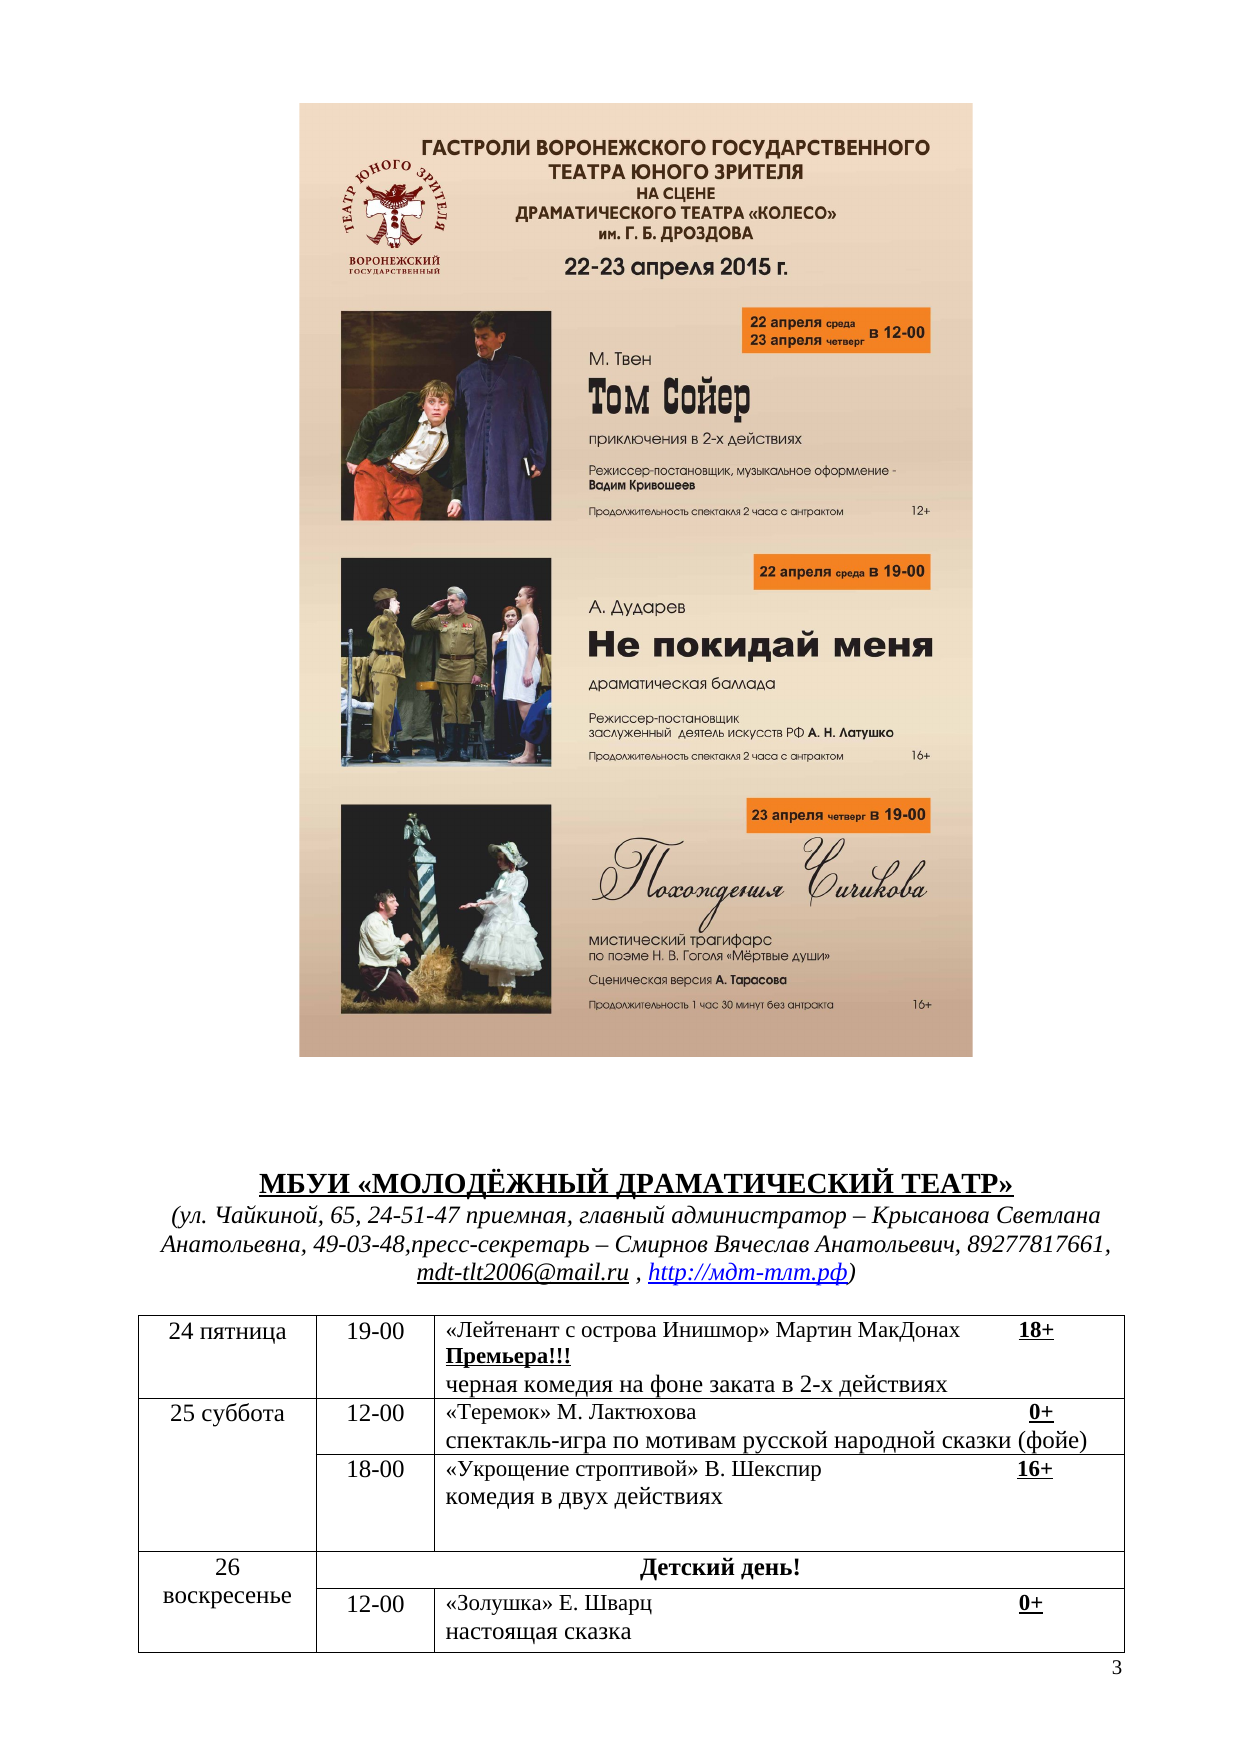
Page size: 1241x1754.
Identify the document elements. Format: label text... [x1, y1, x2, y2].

table_cell «Укрощение строптивой» В. Шекспир 16+ комедия в двух действиях [435, 1455, 1124, 1551]
table_cell 18-00 [317, 1455, 434, 1551]
text МБУИ «МОЛОДЁЖНЫЙ ДРАМАТИЧЕСКИЙ ТЕАТР» [150, 1166, 1122, 1200]
table_cell 12-00 [317, 1399, 434, 1453]
table_header 19-00 [317, 1316, 434, 1397]
text (ул. Чайкиной, 65, 24-51-47 приемная, главный администратор – Крысанова Светлана Анатольевна, 49-03-48,пресс-секретарь – Смирнов Вячеслав Анатольевич, 89277817661, [150, 1200, 1122, 1257]
table_cell 25 суббота [139, 1399, 316, 1551]
table_cell 12-00 [317, 1589, 434, 1652]
table_cell Детский день! [317, 1552, 1124, 1588]
table_cell «Теремок» М. Лактюхова 0+ спектакль-игра по мотивам русской народной сказки (фойе) [435, 1399, 1124, 1453]
table_header «Лейтенант с острова Инишмор» Мартин МакДонах 18+ Премьера!!! черная комедия на фоне заката в 2-х действиях [435, 1316, 1124, 1397]
text mdt-tlt2006@mail.ru , http://мдт-тлт.рф) [150, 1257, 1122, 1286]
table_header 24 пятница [139, 1316, 316, 1397]
table_cell 26 воскресенье [139, 1552, 316, 1652]
picture [299, 103, 973, 1057]
table_cell «Золушка» Е. Шварц 0+ настоящая сказка [435, 1589, 1124, 1652]
